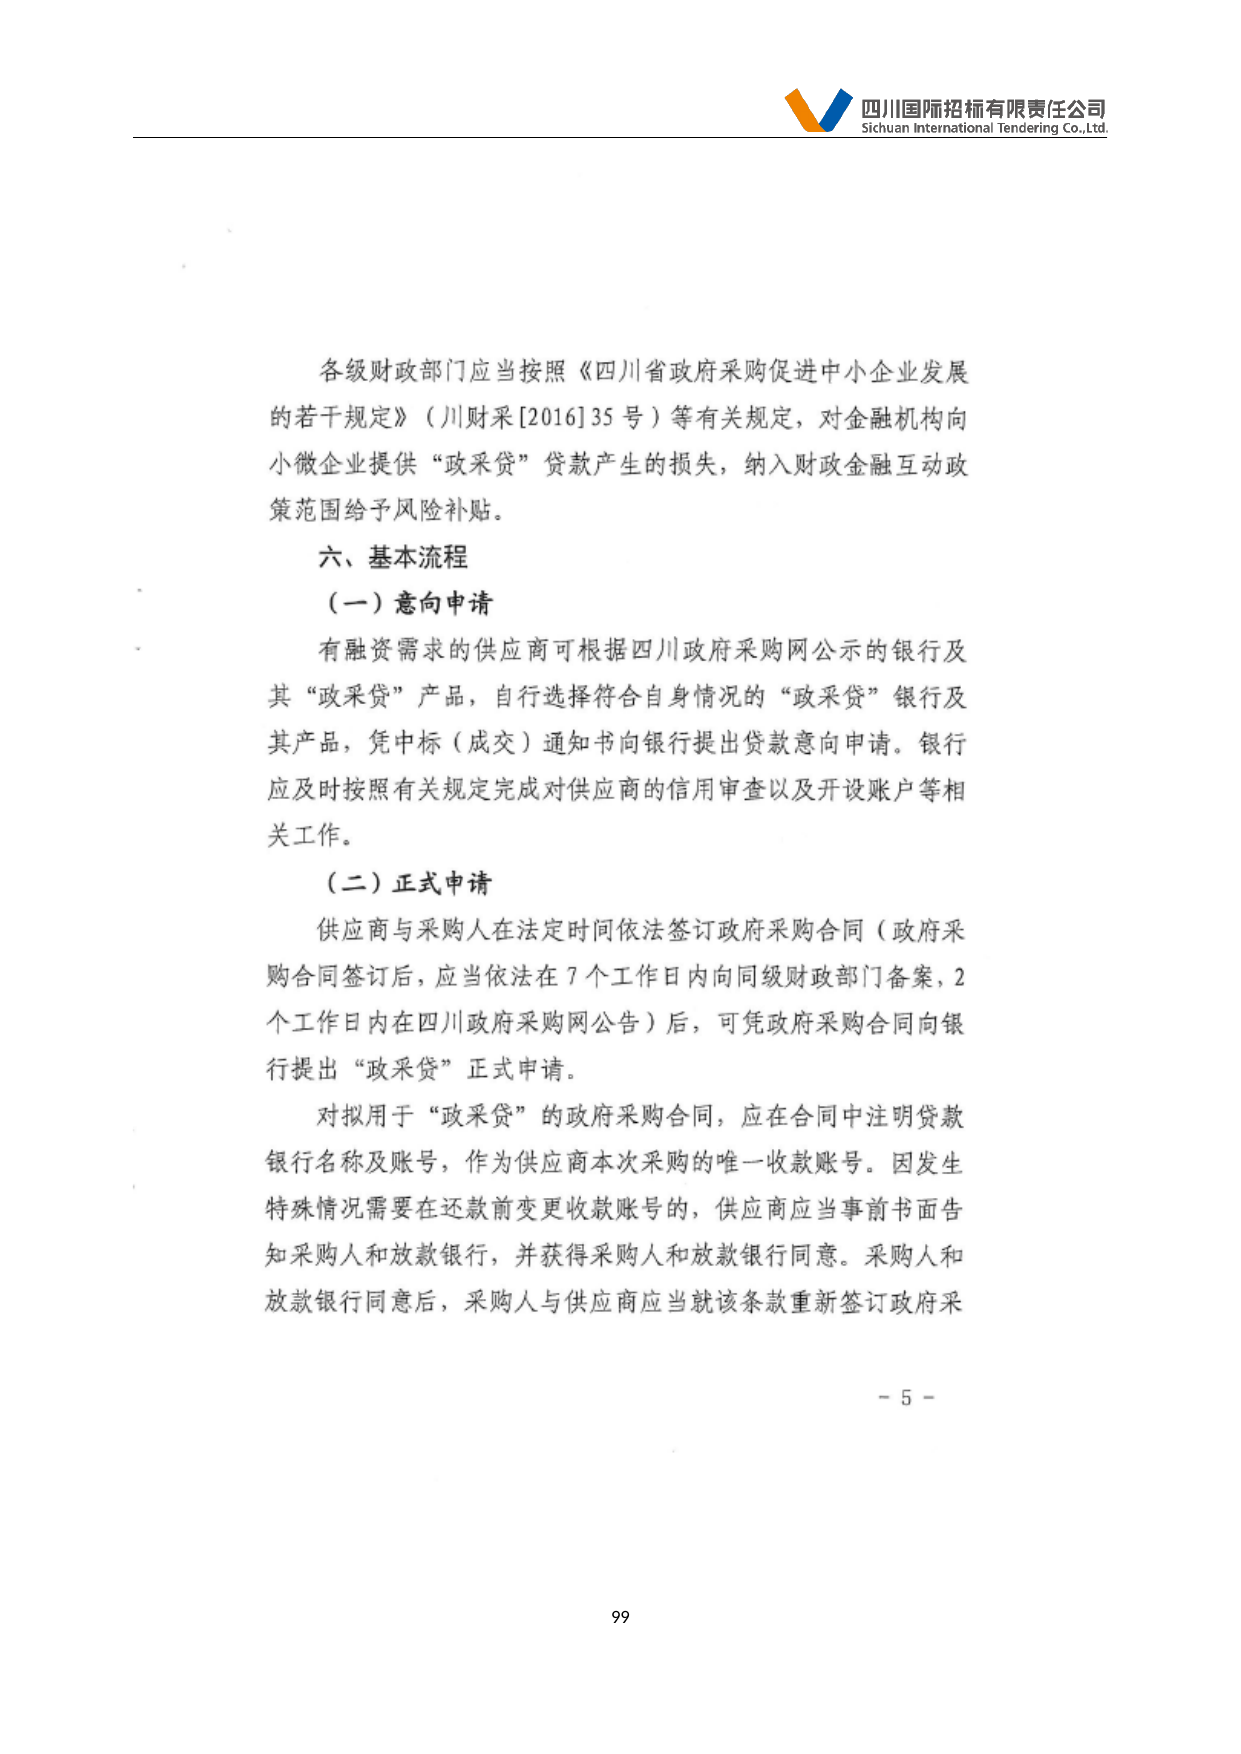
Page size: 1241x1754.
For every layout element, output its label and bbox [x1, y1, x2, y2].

picture [132, 166, 1108, 1491]
picture [784, 88, 1108, 135]
